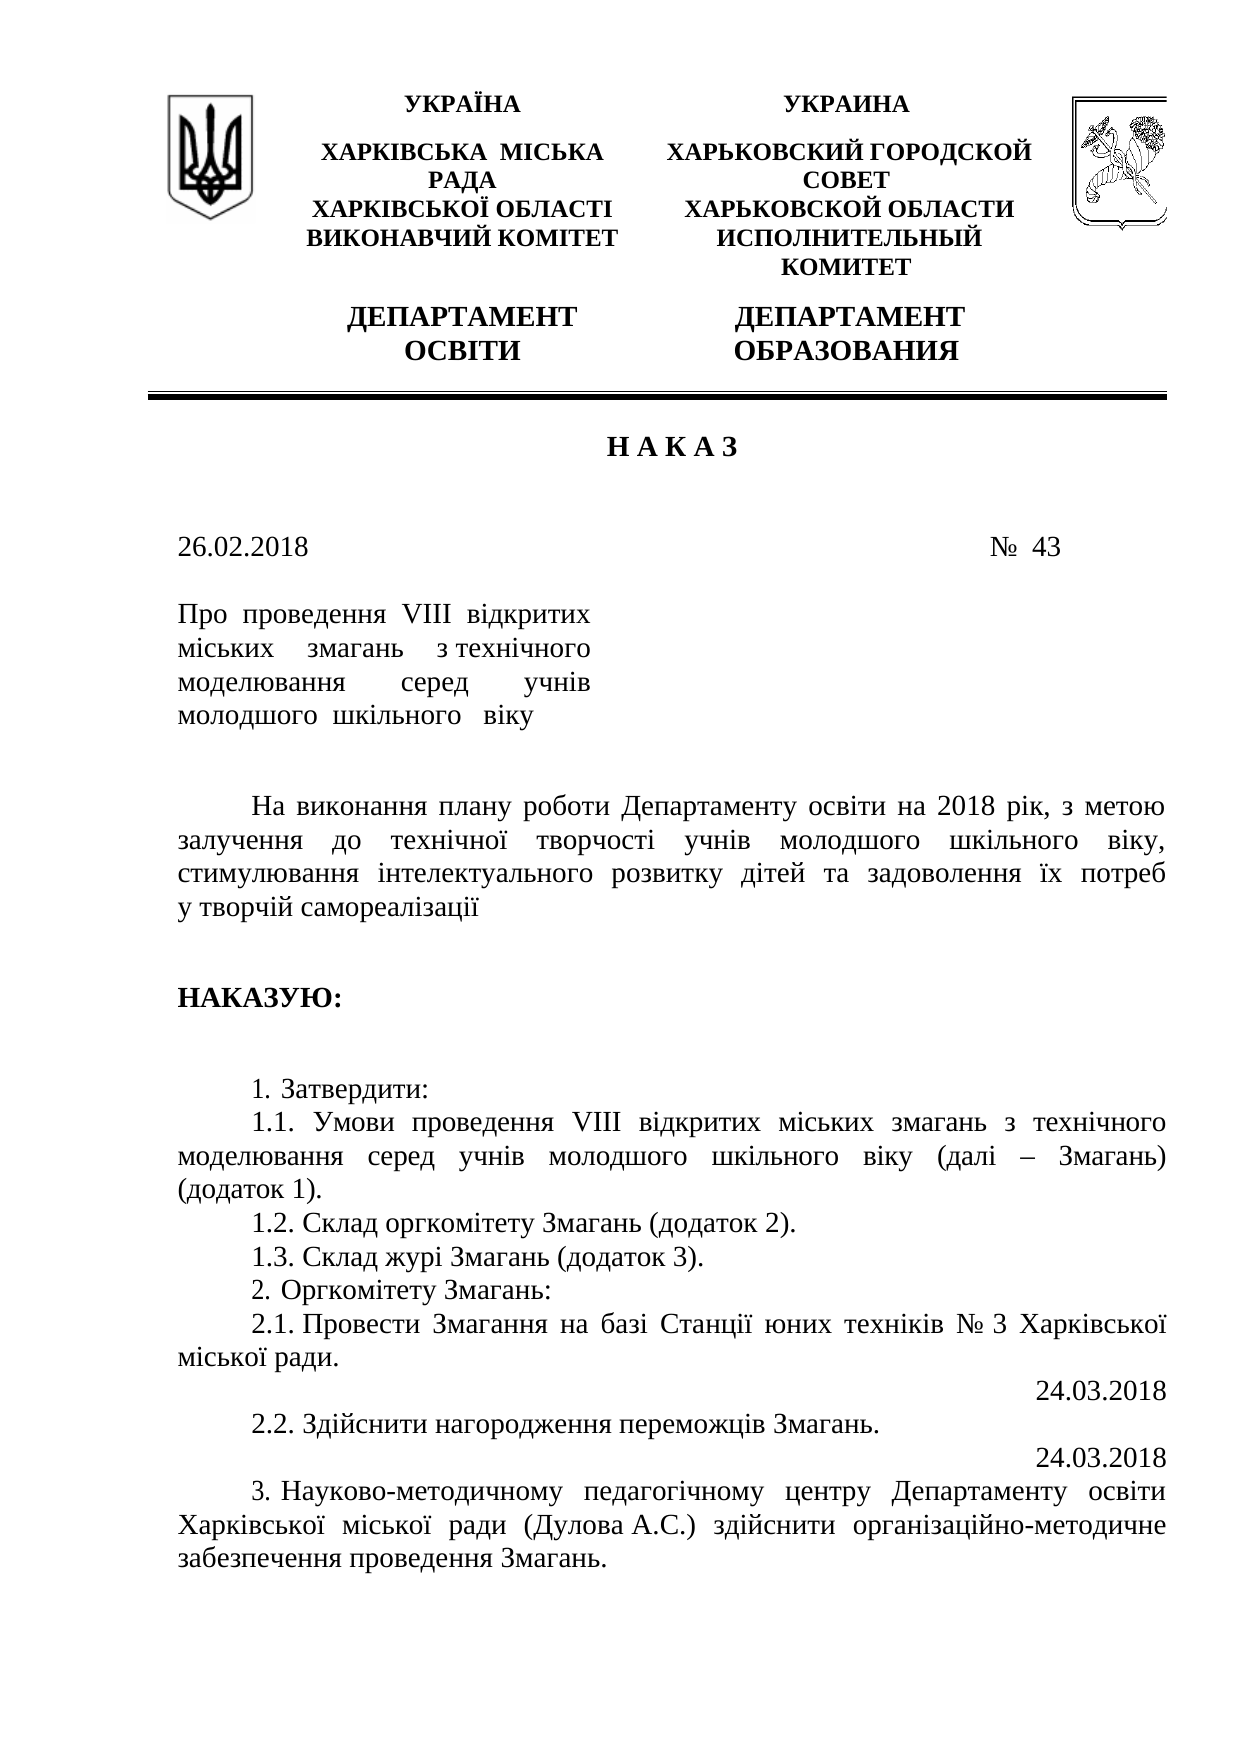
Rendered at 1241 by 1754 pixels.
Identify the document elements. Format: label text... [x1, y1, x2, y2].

text 1.2. Склад оргкомітету Змагань (додаток 2). [177, 1205, 1167, 1239]
list 24.03.2018 [251, 1373, 1167, 1406]
table_header [1049, 89, 1167, 391]
text 24.03.2018 [177, 1440, 1167, 1473]
list Оргкомітету Змагань: [177, 1272, 1167, 1306]
list Затвердити: [177, 1071, 1167, 1104]
text Про проведення VІІІ відкритих міських змагань з технічного моделювання серед учнів молодшого шкільного віку [177, 597, 591, 731]
text 1.1. Умови проведення VІІІ відкритих міських змагань з технічного моделювання серед учнів молодшого шкільного віку (далі – Змагань) (додаток 1). [177, 1104, 1167, 1205]
text На виконання плану роботи Департаменту освіти на 2018 рік, з метою залучення до технічної творчості учнів молодшого шкільного віку, стимулювання інтелектуального розвитку дітей та задоволення їх потреб у творчій самореалізації [177, 788, 1167, 922]
picture [1068, 88, 1167, 237]
list Науково-методичному педагогічному центру Департаменту освіти Харківської міської ради (Дулова А.С.) здійснити організаційно-методичне забезпечення проведення Змагань. [177, 1473, 1167, 1574]
table_header [148, 89, 266, 391]
text 2.2. Здійснити нагородження переможців Змагань. [177, 1406, 1167, 1440]
table_header [266, 89, 1048, 391]
text 1.3. Склад журі Змагань (додаток 3). [177, 1239, 1167, 1272]
text 26.02.2018 № 43 [177, 529, 1167, 563]
text Н А К А З [177, 429, 1167, 462]
text НАКАЗУЮ: [177, 980, 1167, 1013]
list 2.1. Провести Змагання на базі Станції юних техніків № 3 Харківської міської ради. [177, 1306, 1167, 1373]
